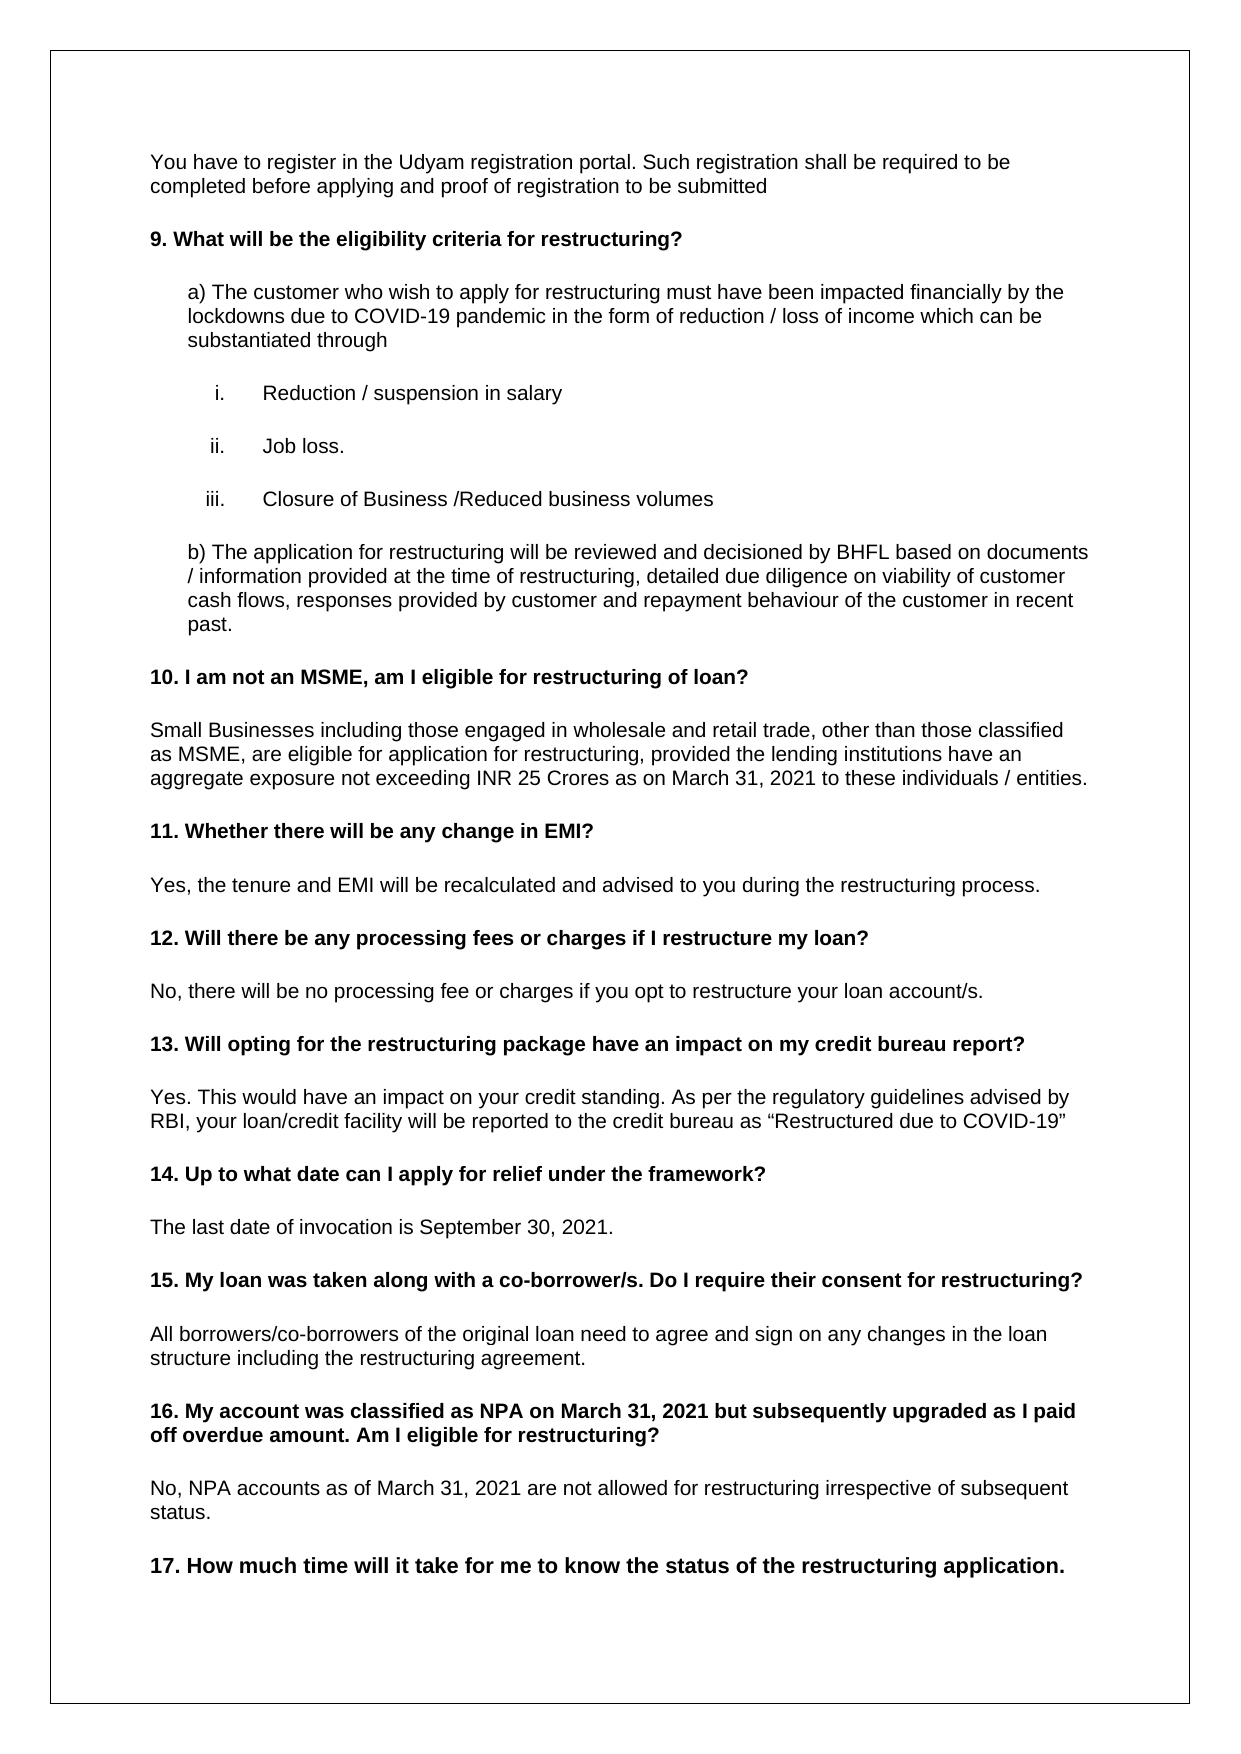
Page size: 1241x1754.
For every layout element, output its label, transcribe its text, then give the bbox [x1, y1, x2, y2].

text The last date of invocation is September 30, 2021. [150, 1215, 1090, 1239]
text b) The application for restructuring will be reviewed and decisioned by BHFL based on documents / information provided at the time of restructuring, detailed due diligence on viability of customer cash flows, responses provided by customer and repayment behaviour of the customer in recent past. [187, 540, 1090, 636]
text No, there will be no processing fee or charges if you opt to restructure your loan account/s. [150, 979, 1090, 1003]
list Job loss. [225, 434, 1090, 458]
text 17. How much time will it take for me to know the status of the restructuring application. [150, 1553, 1090, 1578]
list Closure of Business /Reduced business volumes [225, 487, 1090, 511]
list Reduction / suspension in salary [225, 381, 1090, 405]
text Yes, the tenure and EMI will be recalculated and advised to you during the restructuring process. [150, 872, 1090, 896]
subtitle 12. Will there be any processing fees or charges if I restructure my loan? [150, 926, 1090, 949]
subtitle 9. What will be the eligibility criteria for restructuring? [150, 227, 1090, 251]
subtitle 11. Whether there will be any change in EMI? [150, 819, 1090, 843]
subtitle 15. My loan was taken along with a co-borrower/s. Do I require their consent for restructuring? [150, 1268, 1090, 1292]
text No, NPA accounts as of March 31, 2021 are not allowed for restructuring irrespective of subsequent status. [150, 1476, 1090, 1523]
subtitle 10. I am not an MSME, am I eligible for restructuring of loan? [150, 665, 1090, 689]
text All borrowers/co-borrowers of the original loan need to agree and sign on any changes in the loan structure including the restructuring agreement. [586, 1321, 1090, 1369]
text a) The customer who wish to apply for restructuring must have been impacted financially by the lockdowns due to COVID-19 pandemic in the form of reduction / loss of income which can be substantiated through [187, 280, 1090, 381]
text Yes. This would have an impact on your credit standing. As per the regulatory guidelines advised by RBI, your loan/credit facility will be reported to the credit bureau as “Restructured due to COVID-19” [150, 1085, 1090, 1133]
text You have to register in the Udyam registration portal. Such registration shall be required to be completed before applying and proof of registration to be submitted [150, 150, 1090, 198]
text Small Businesses including those engaged in wholesale and retail trade, other than those classified as MSME, are eligible for application for restructuring, provided the lending institutions have an aggregate exposure not exceeding INR 25 Crores as on March 31, 2021 to these individuals / entities. [150, 718, 1090, 790]
subtitle 14. Up to what date can I apply for relief under the framework? [150, 1162, 1090, 1186]
subtitle 16. My account was classified as NPA on March 31, 2021 but subsequently upgraded as I paid off overdue amount. Am I eligible for restructuring? [150, 1398, 1090, 1446]
subtitle 13. Will opting for the restructuring package have an impact on my credit bureau report? [150, 1032, 1090, 1056]
